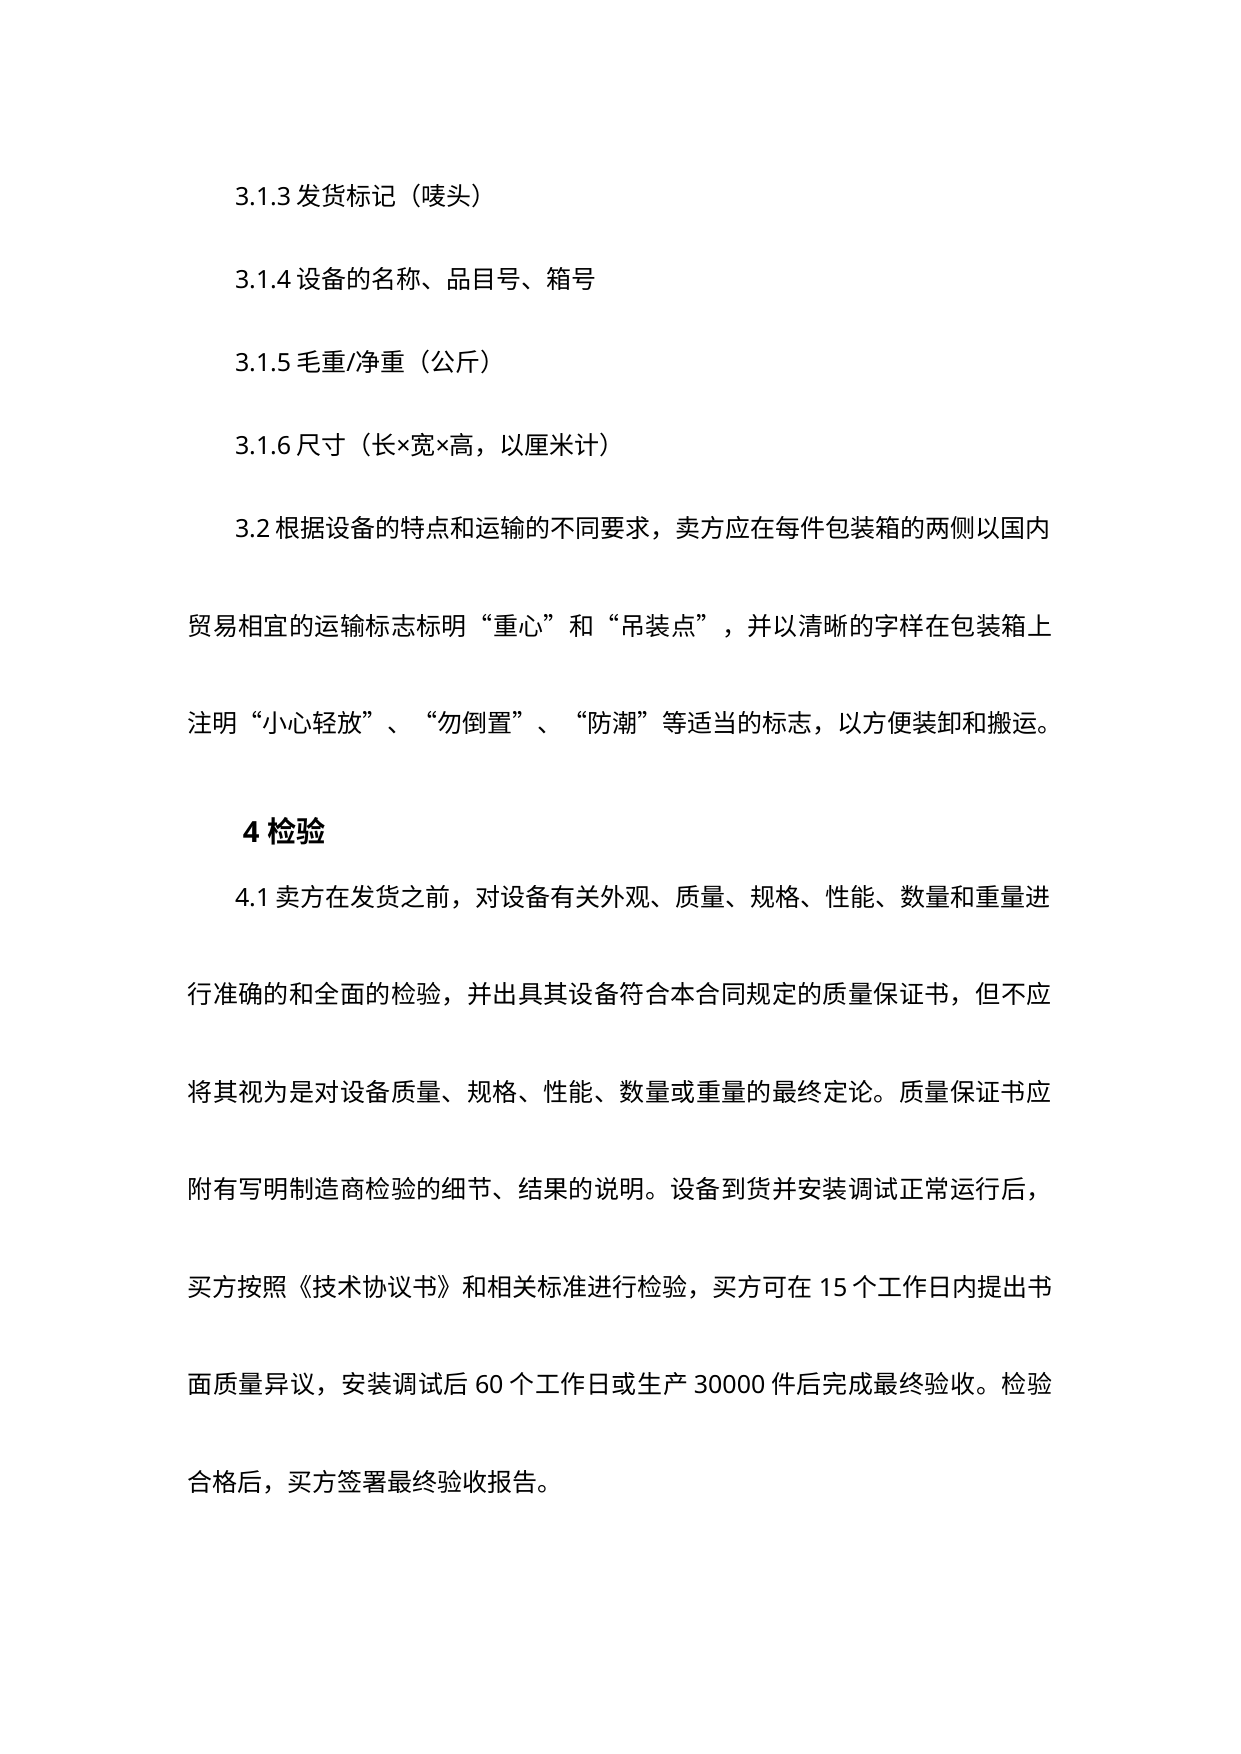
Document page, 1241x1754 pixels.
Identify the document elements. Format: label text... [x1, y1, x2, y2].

text 3.1.6尺寸（长×宽×高，以厘米计） [187, 411, 1053, 476]
text 3.1.4设备的名称、品目号、箱号 [187, 245, 1053, 310]
text 4.1卖方在发货之前，对设备有关外观、质量、规格、性能、数量和重量进行准确的和全面的检验，并出具其设备符合本合同规定的质量保证书，但不应将其视为是对设备质量、规格、性能、数量或重量的最终定论。质量保证书应附有写明制造商检验的细节、结果的说明。设备到货并安装调试正常运行后，买方按照《技术协议书》和相关标准进行检验，买方可在15个工作日内提出书面质量异议，安装调试后60个工作日或生产30000件后完成最终验收。检验合格后，买方签署最终验收报告。 [187, 863, 1053, 1513]
text 3.1.3发货标记（唛头） [187, 162, 1053, 227]
text 3.1.5毛重/净重（公斤） [187, 328, 1053, 393]
text 3.2根据设备的特点和运输的不同要求，卖方应在每件包装箱的两侧以国内贸易相宜的运输标志标明“重心”和“吊装点”，并以清晰的字样在包装箱上注明“小心轻放”、“勿倒置”、“防潮”等适当的标志，以方便装卸和搬运。 [187, 494, 1053, 754]
subtitle 4 检验 [187, 798, 1053, 863]
